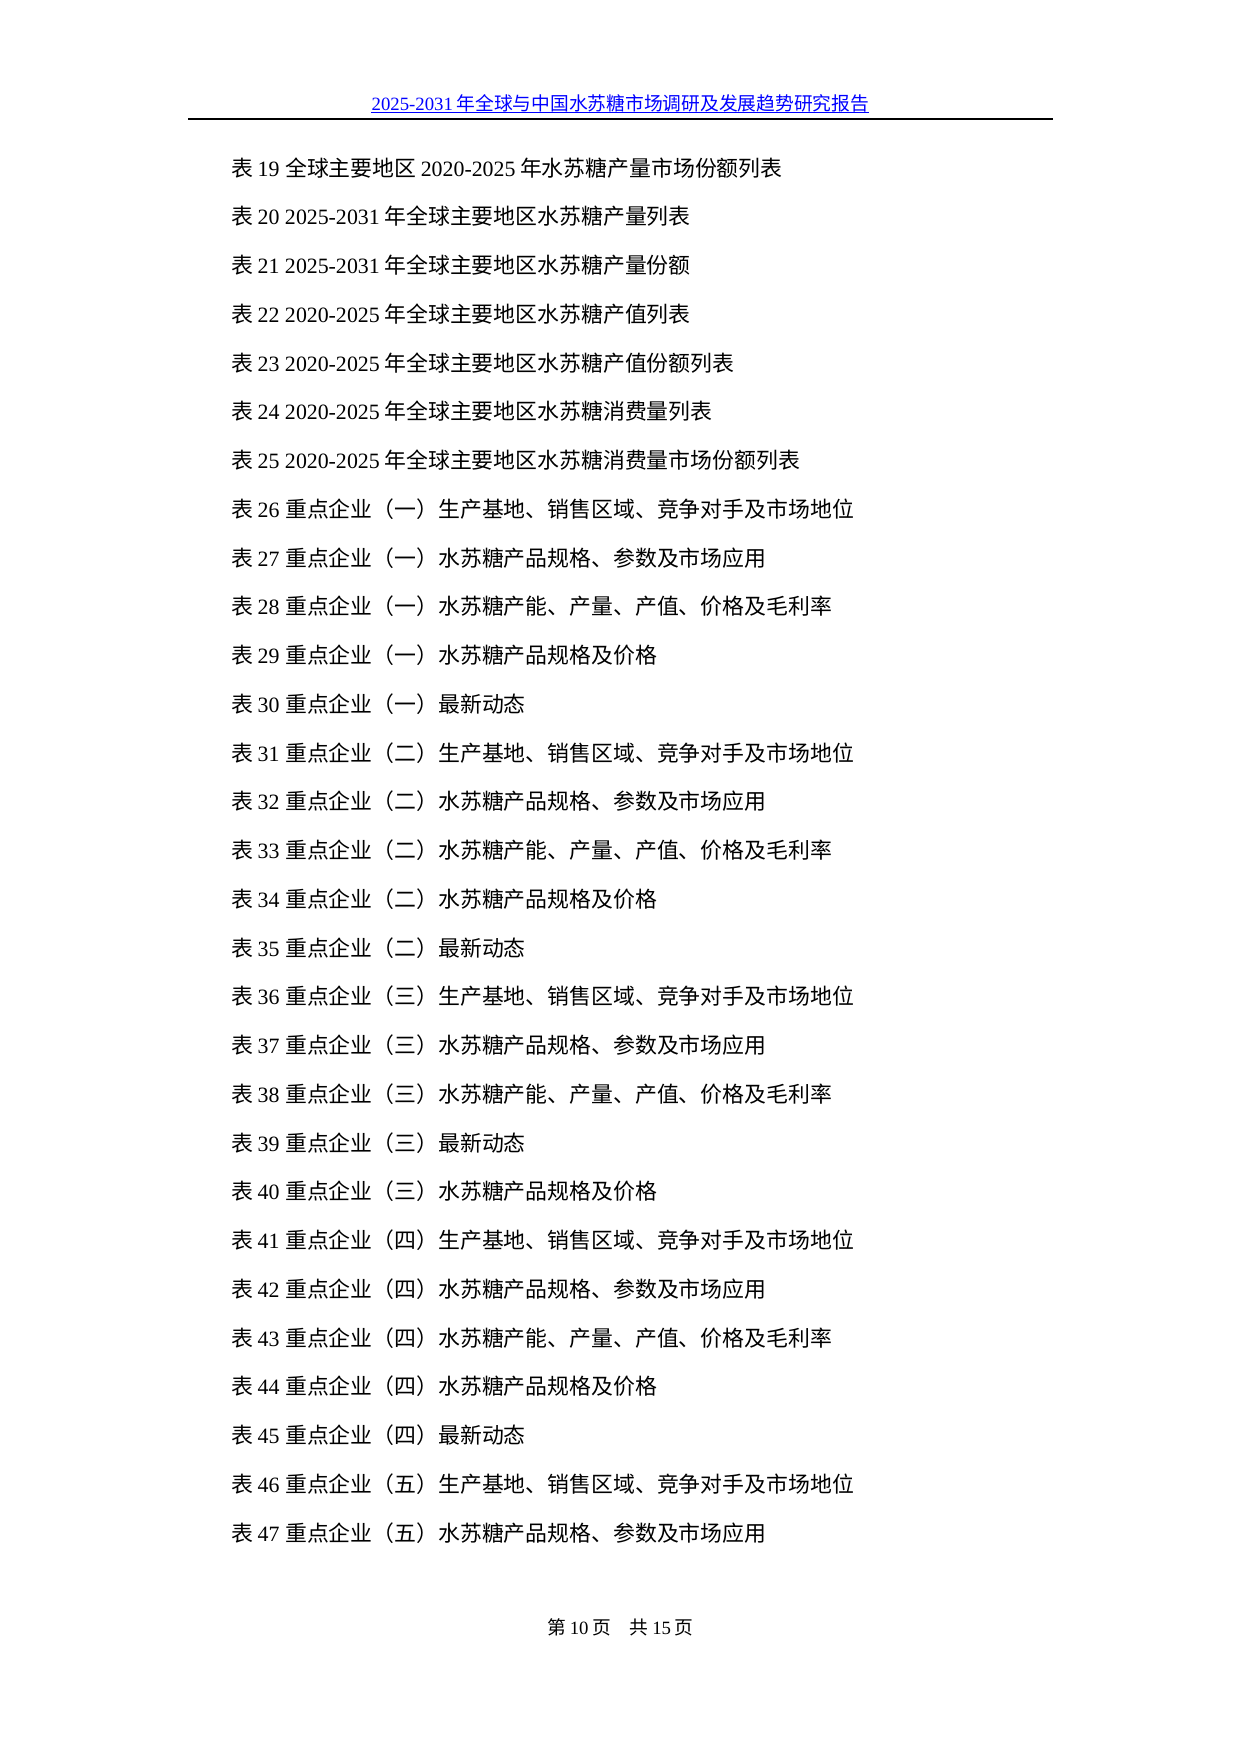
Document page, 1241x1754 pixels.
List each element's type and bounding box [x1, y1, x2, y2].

text [187, 150, 1053, 1548]
